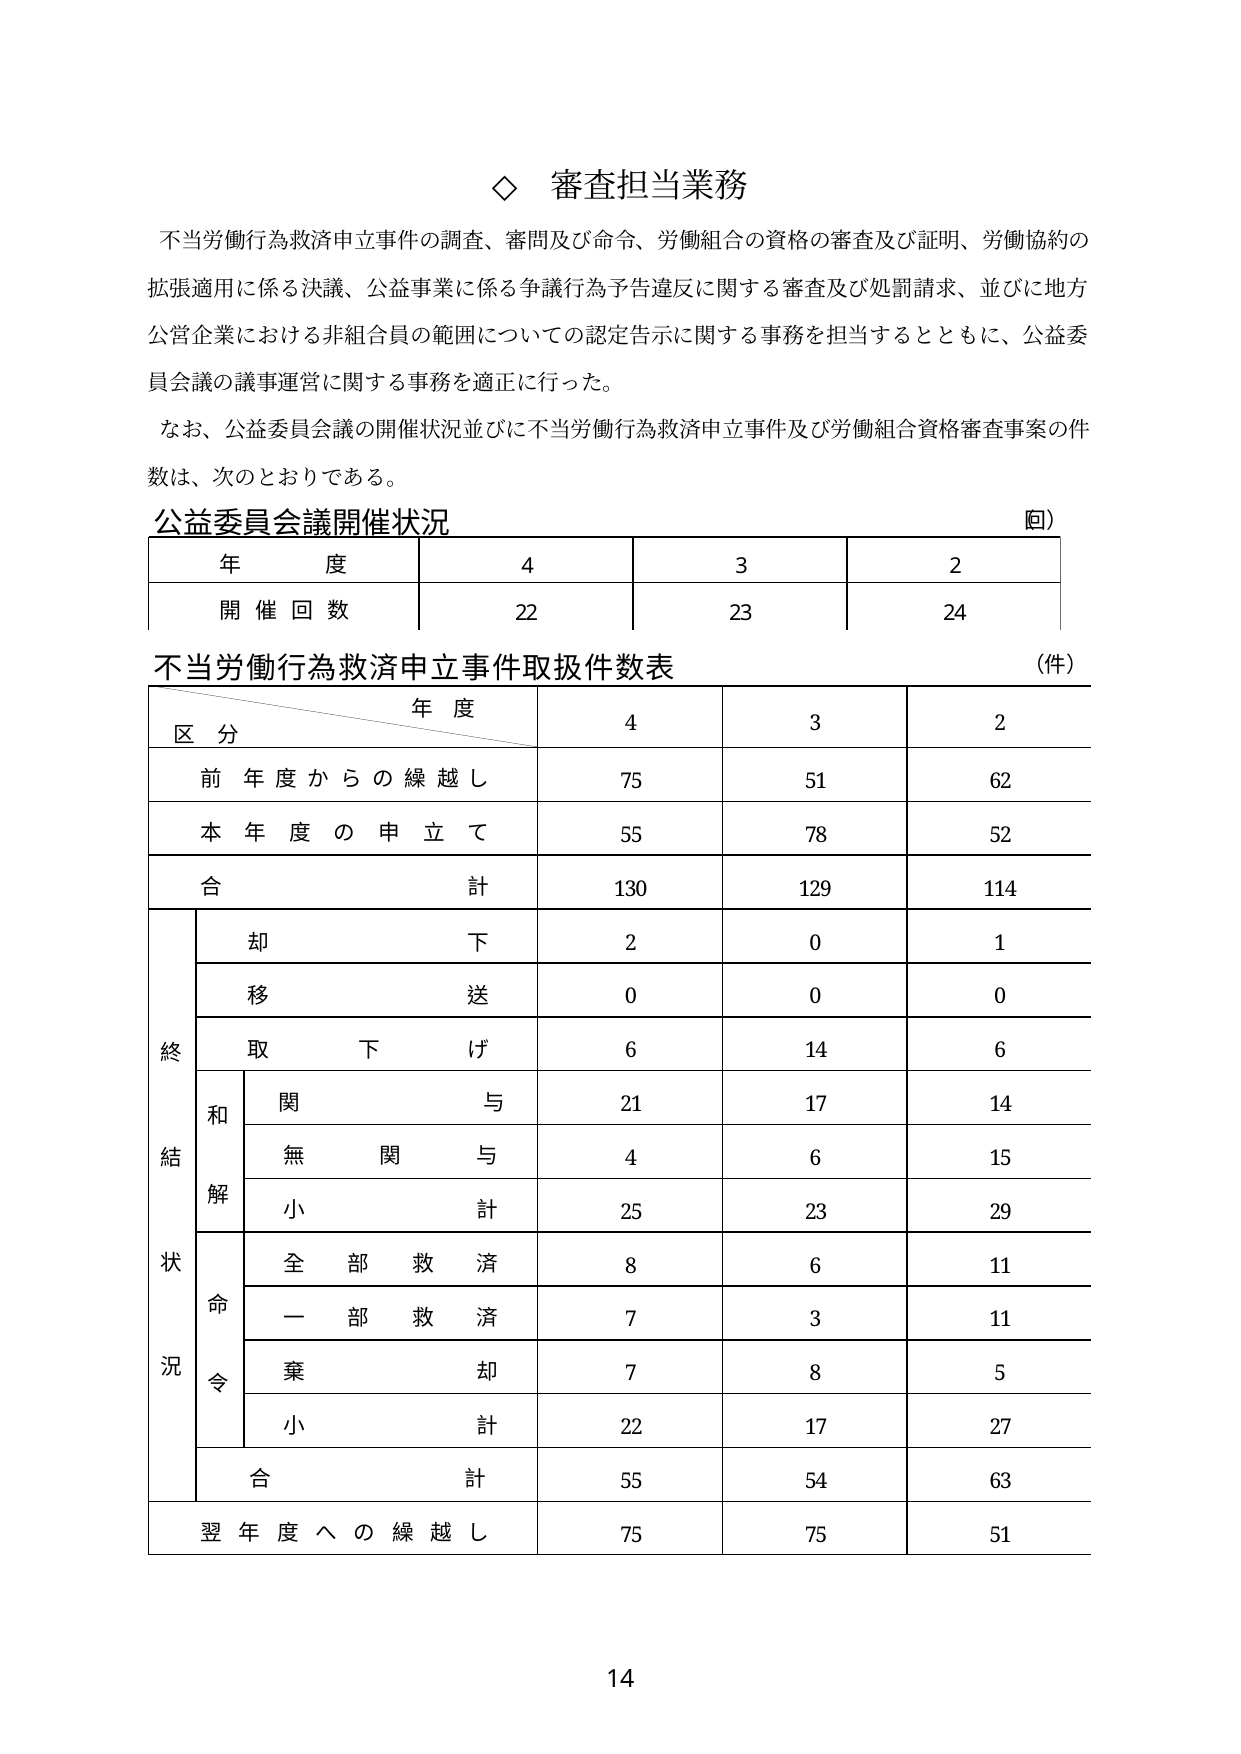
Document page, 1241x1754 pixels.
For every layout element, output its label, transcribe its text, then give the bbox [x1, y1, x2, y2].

text なお、公益委員会議の開催状況並びに不当労働行為救済申立事件及び労働組合資格審査事案の件数は、次のとおりである。 [148, 397, 1092, 491]
text ◇ 審査担当業務 [148, 159, 1092, 208]
text 不当労働行為救済申立事件の調査、審問及び命令、労働組合の資格の審査及び証明、労働協約の拡張適用に係る決議、公益事業に係る争議行為予告違反に関する審査及び処罰請求、並びに地方公営企業における非組合員の範囲についての認定告示に関する事務を担当するとともに、公益委員会議の議事運営に関する事務を適正に行った。 [148, 208, 1092, 397]
